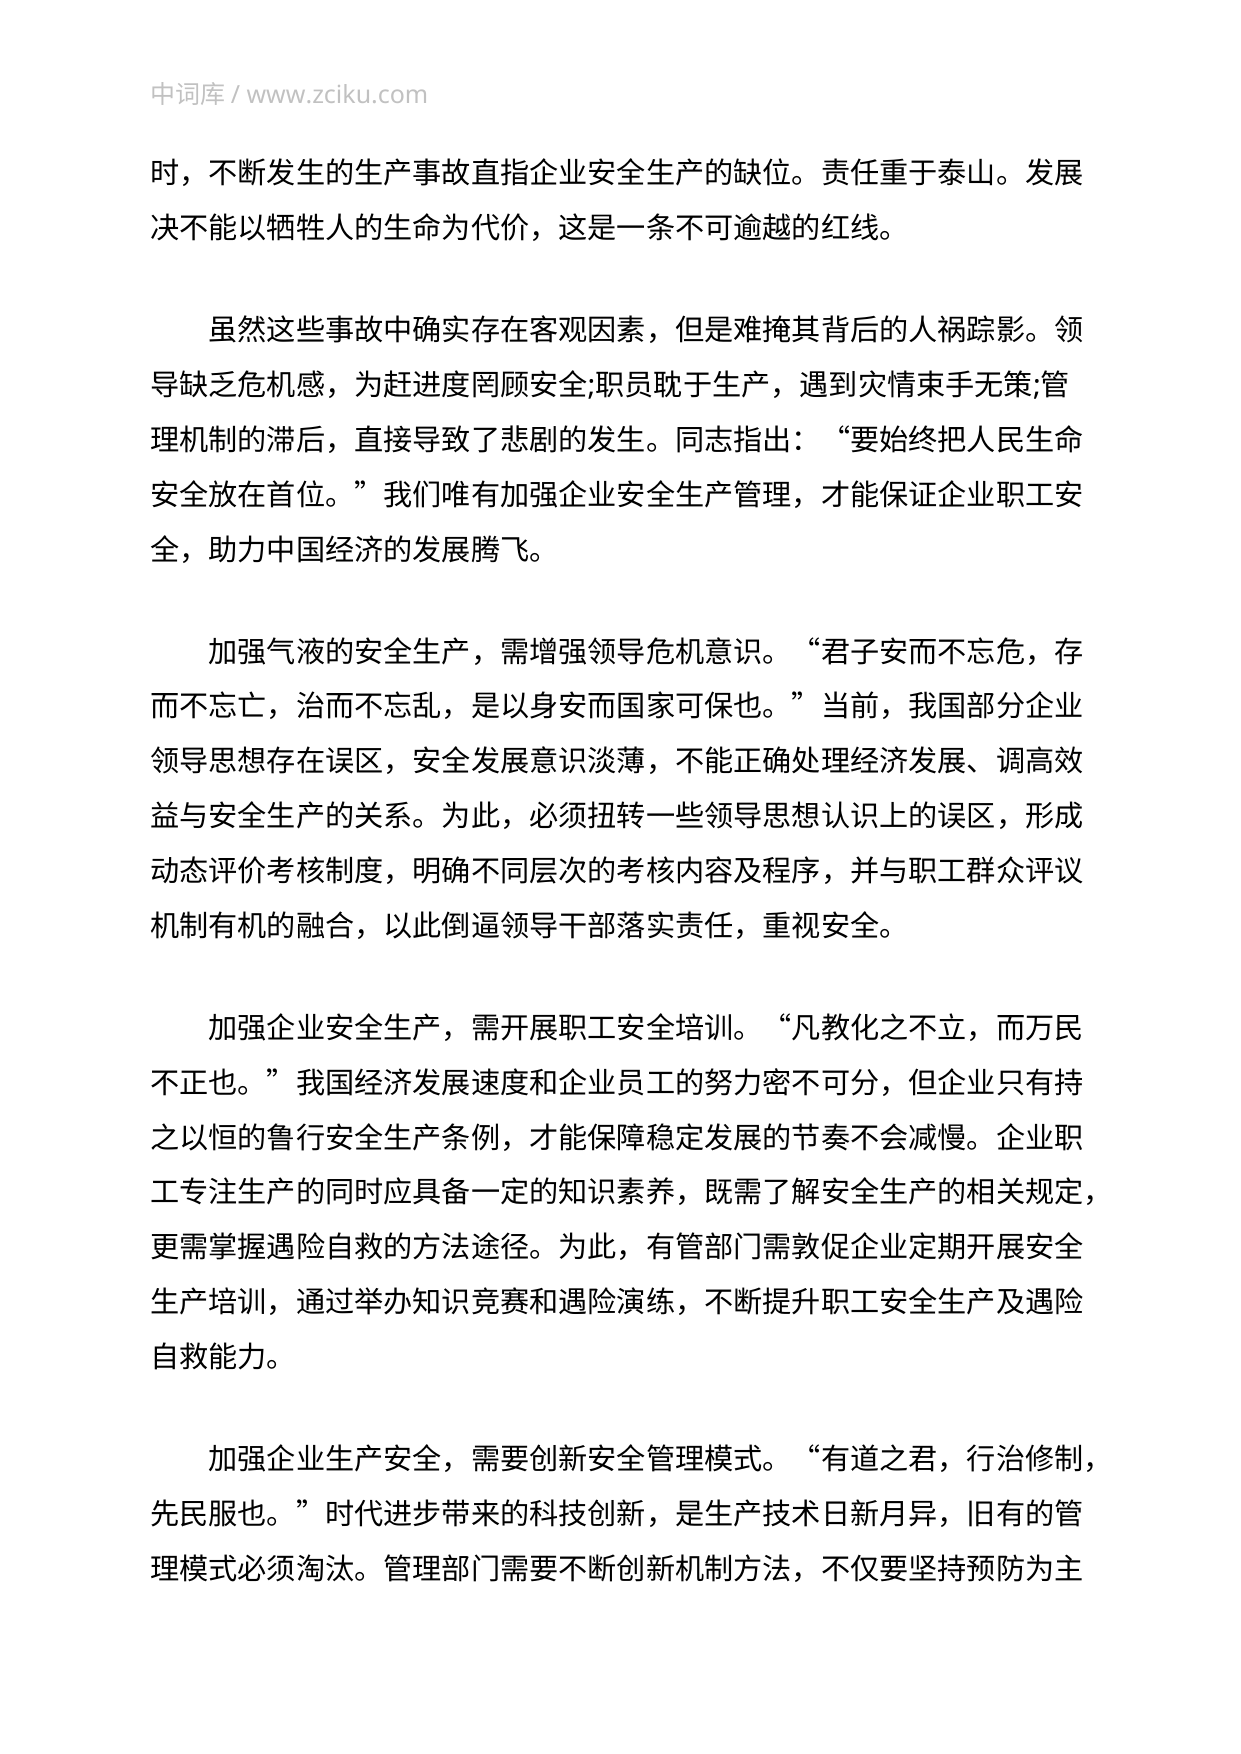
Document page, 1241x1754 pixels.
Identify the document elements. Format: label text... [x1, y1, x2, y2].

text 虽然这些事故中确实存在客观因素，但是难掩其背后的人祸踪影。领导缺乏危机感，为赶进度罔顾安全;职员耽于生产，遇到灾情束手无策;管理机制的滞后，直接导致了悲剧的发生。同志指出：“要始终把人民生命安全放在首位。”我们唯有加强企业安全生产管理，才能保证企业职工安全，助力中国经济的发展腾飞。 [150, 307, 1090, 569]
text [150, 150, 1090, 247]
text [150, 1436, 1090, 1588]
text 加强企业安全生产，需开展职工安全培训。“凡教化之不立，而万民不正也。”我国经济发展速度和企业员工的努力密不可分，但企业只有持之以恒的鲁行安全生产条例，才能保障稳定发展的节奏不会减慢。企业职工专注生产的同时应具备一定的知识素养，既需了解安全生产的相关规定，更需掌握遇险自救的方法途径。为此，有管部门需敦促企业定期开展安全生产培训，通过举办知识竞赛和遇险演练，不断提升职工安全生产及遇险自救能力。 [150, 1004, 1090, 1376]
text 加强气液的安全生产，需增强领导危机意识。“君子安而不忘危，存而不忘亡，治而不忘乱，是以身安而国家可保也。”当前，我国部分企业领导思想存在误区，安全发展意识淡薄，不能正确处理经济发展、调高效益与安全生产的关系。为此，必须扭转一些领导思想认识上的误区，形成动态评价考核制度，明确不同层次的考核内容及程序，并与职工群众评议机制有机的融合，以此倒逼领导干部落实责任，重视安全。 [150, 628, 1090, 945]
